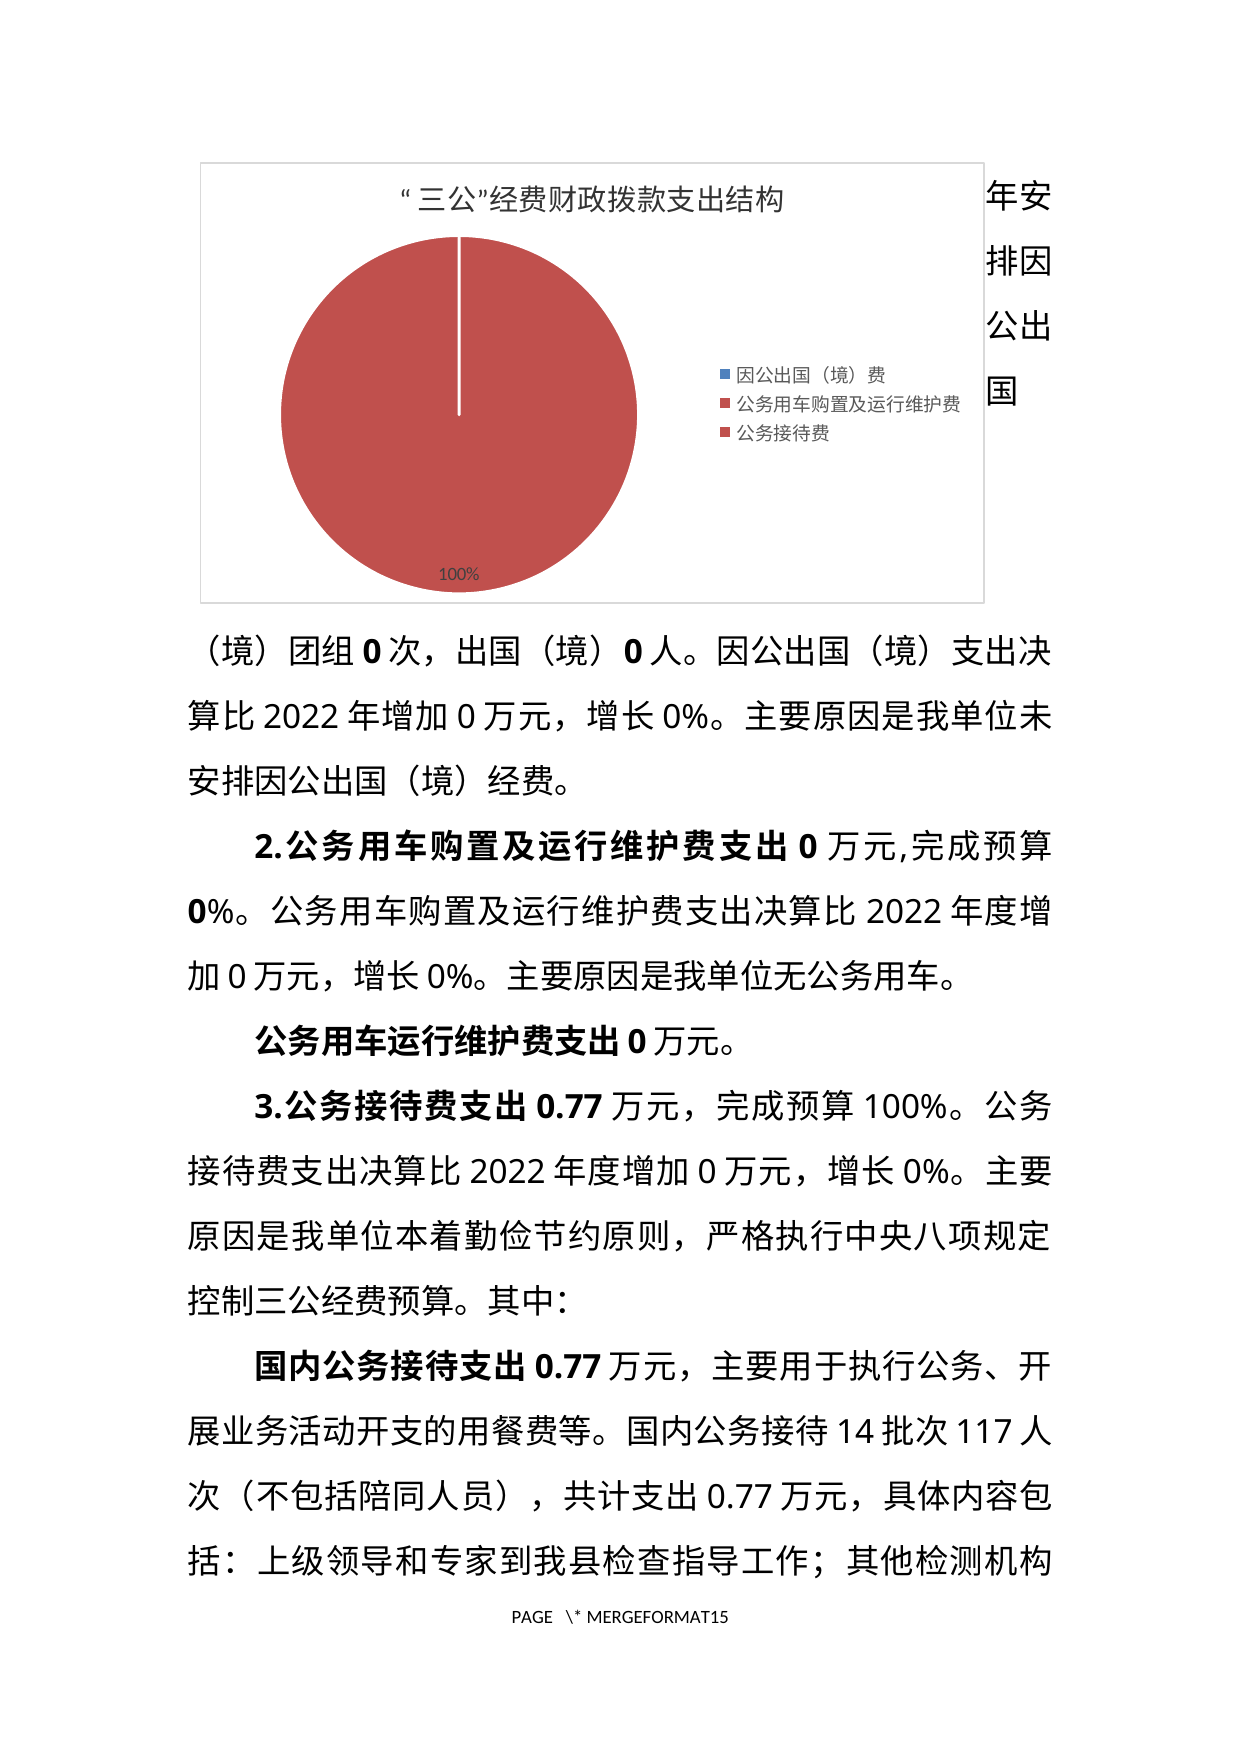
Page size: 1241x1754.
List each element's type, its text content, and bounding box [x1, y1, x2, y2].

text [187, 162, 1053, 812]
text 公务用车运行维护费支出0万元。 [187, 1007, 1053, 1072]
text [187, 1332, 1053, 1592]
text 3.公务接待费支出0.77万元，完成预算100%。公务接待费支出决算比2022年度增加0万元，增长0%。主要原因是我单位本着勤俭节约原则，严格执行中央八项规定控制三公经费预算。其中： [187, 1072, 1053, 1332]
text 2.公务用车购置及运行维护费支出0万元,完成预算0%。公务用车购置及运行维护费支出决算比2022年度增加0万元，增长0%。主要原因是我单位无公务用车。 [187, 812, 1053, 1007]
